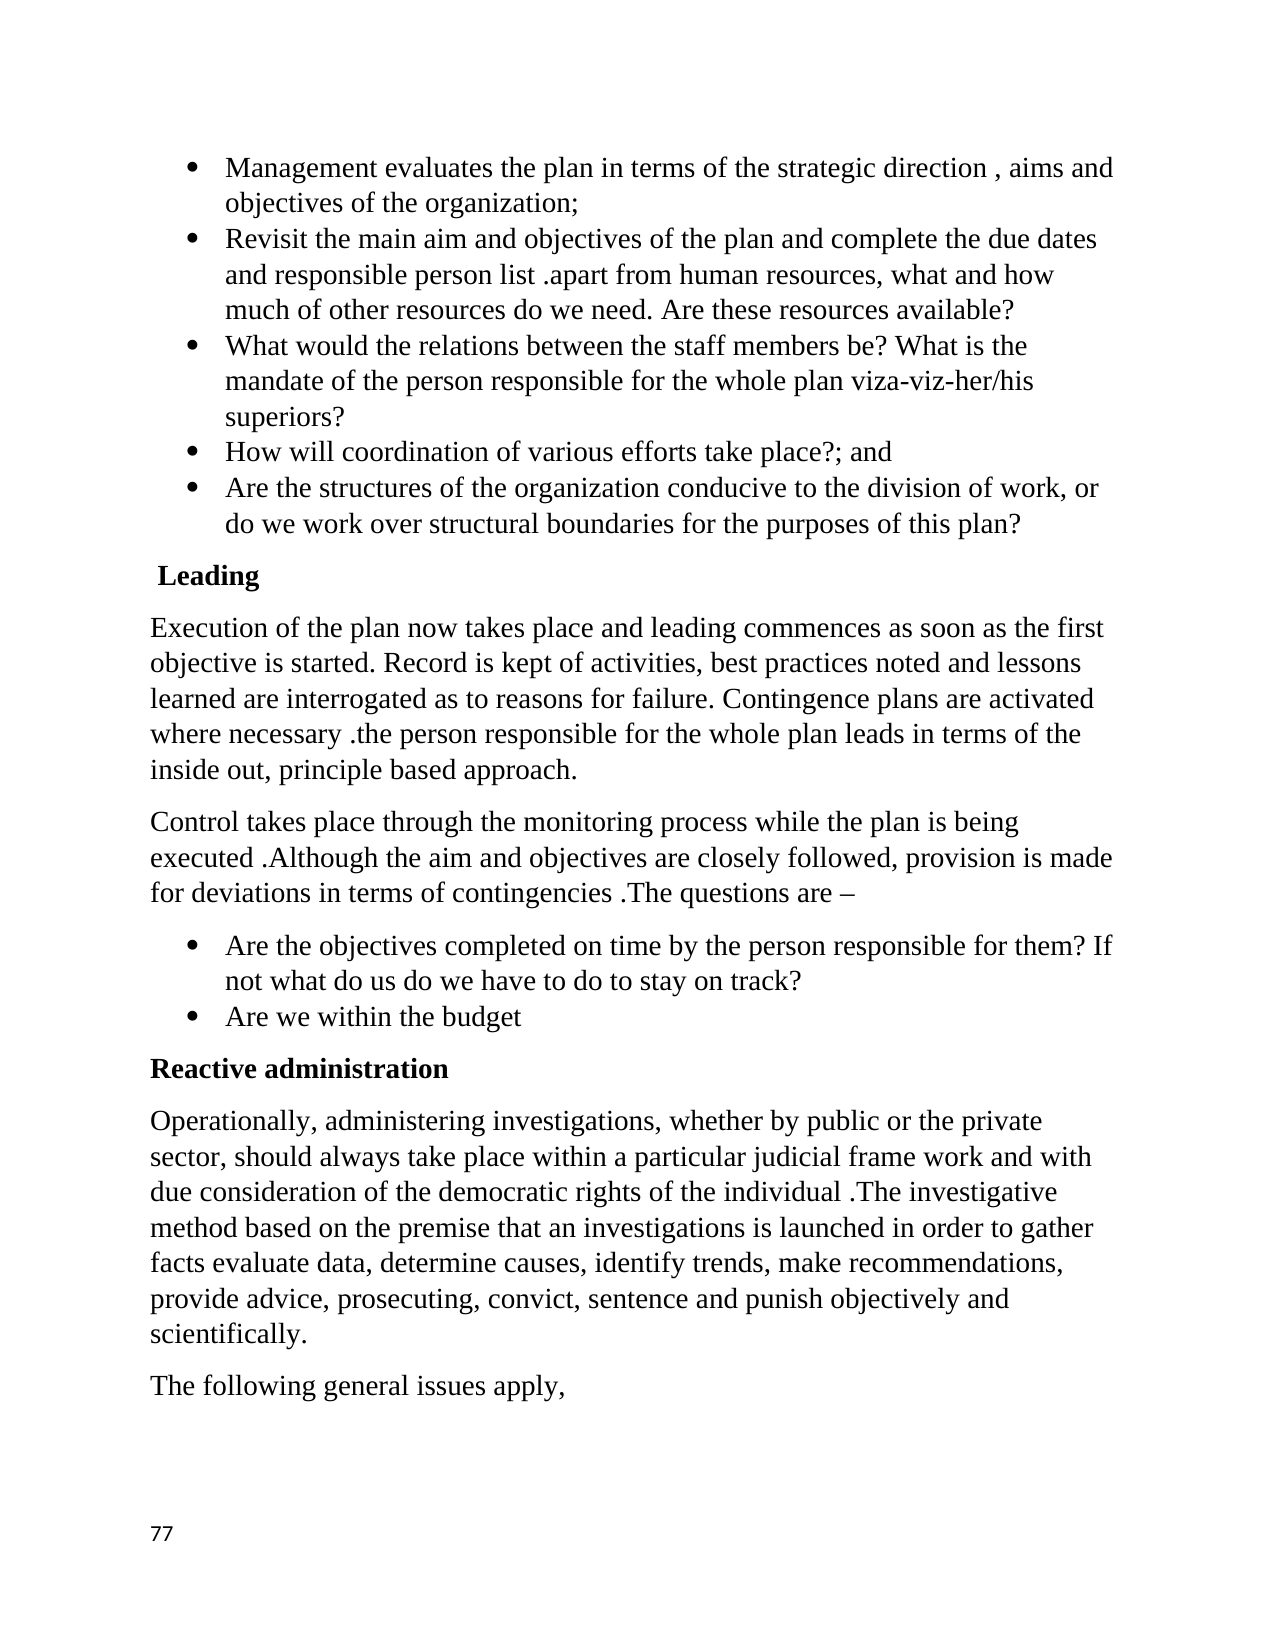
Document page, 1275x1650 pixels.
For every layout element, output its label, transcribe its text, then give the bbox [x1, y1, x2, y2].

text The following general issues apply, [150, 1368, 1125, 1402]
list Are we within the budget [187, 999, 1125, 1032]
text Control takes place through the monitoring process while the plan is being executed .Although the aim and objectives are closely followed, provision is made for deviations in terms of contingencies .The questions are – [150, 804, 1125, 909]
list Revisit the main aim and objectives of the plan and complete the due dates and responsible person list .apart from human resources, what and how much of other resources do we need. Are these resources available? [187, 221, 1125, 326]
text Operationally, administering investigations, whether by public or the private sector, should always take place within a particular judicial frame work and with due consideration of the democratic rights of the individual .The investigative method based on the premise that an investigations is launched in order to gather facts evaluate data, determine causes, identify trends, make recommendations, provide advice, prosecuting, convict, sentence and punish objectively and scientifically. [150, 1103, 1125, 1350]
list Are the structures of the organization conducive to the division of work, or do we work over structural boundaries for the purposes of this plan? [187, 470, 1125, 539]
list What would the relations between the staff members be? What is the mandate of the person responsible for the whole plan viza-viz-her/his superiors? [187, 328, 1125, 432]
list How will coordination of various efforts take place?; and [187, 434, 1125, 468]
text Leading [150, 558, 1125, 591]
text Execution of the plan now takes place and leading commences as soon as the first objective is started. Record is kept of activities, best practices noted and lessons learned are interrogated as to reasons for failure. Contingence plans are activated where necessary .the person responsible for the whole plan leads in terms of the inside out, principle based approach. [150, 610, 1125, 786]
text Reactive administration [150, 1051, 1125, 1084]
list Management evaluates the plan in terms of the strategic direction , aims and objectives of the organization; [187, 150, 1125, 219]
list Are the objectives completed on time by the person responsible for them? If not what do us do we have to do to stay on track? [187, 928, 1125, 997]
